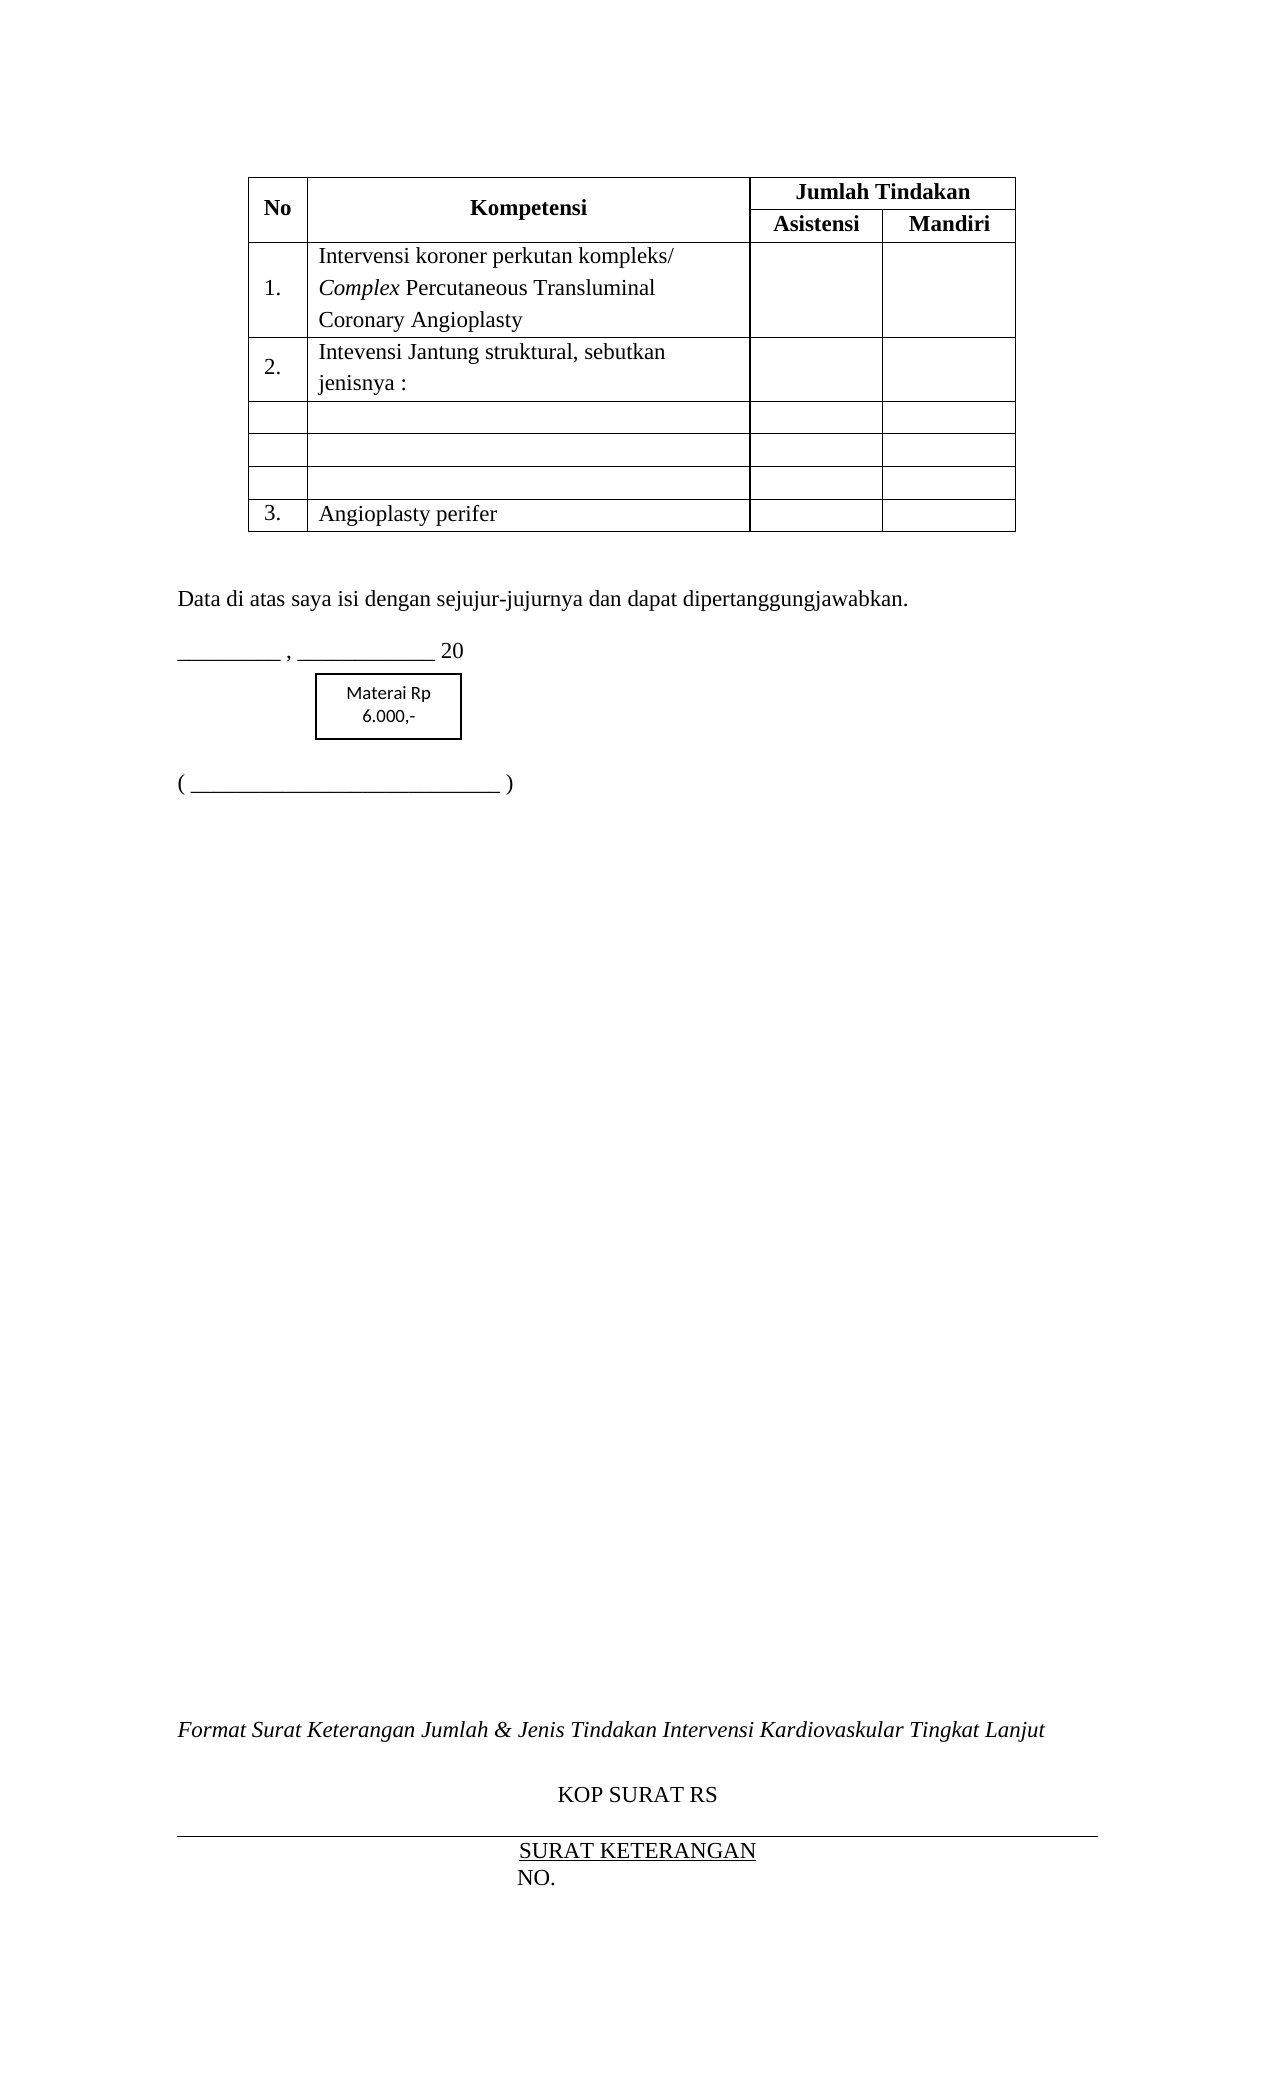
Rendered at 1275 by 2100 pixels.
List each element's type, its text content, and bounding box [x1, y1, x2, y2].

table_cell Mandiri [883, 210, 1015, 242]
table_cell [308, 402, 749, 433]
table_cell Intevensi Jantung struktural, sebutkan jenisnya : [308, 338, 749, 401]
table_cell [751, 434, 882, 466]
table_cell [883, 338, 1015, 401]
table_cell [883, 434, 1015, 466]
table_cell [751, 467, 882, 498]
text SURAT KETERANGAN [177, 1837, 1098, 1864]
text Data di atas saya isi dengan sejujur-jujurnya dan dapat dipertanggungjawabkan. [177, 585, 1098, 611]
table_cell [249, 243, 307, 337]
text _________ , ____________ 20 [177, 637, 1177, 664]
table_cell Intervensi koroner perkutan kompleks/ Complex Percutaneous Transluminal Coronary Angioplasty [308, 243, 749, 337]
table_cell [883, 467, 1015, 498]
table_cell [249, 338, 307, 401]
text KOP SURAT RS [177, 1782, 1098, 1808]
table_cell [308, 434, 749, 466]
table_header No [249, 178, 307, 242]
table_cell [751, 500, 882, 531]
table_cell [883, 402, 1015, 433]
table_cell [249, 402, 307, 433]
table_cell [751, 338, 882, 401]
table_header Jumlah Tindakan [751, 178, 1015, 209]
table_header Kompetensi [308, 178, 749, 242]
text ( ___________________________ ) [177, 769, 1177, 796]
table_cell [883, 243, 1015, 337]
text Format Surat Keterangan Jumlah & Jenis Tindakan Intervensi Kardiovaskular Tingkat Lanjut [177, 1716, 1098, 1742]
table_cell [249, 434, 307, 466]
text NO. [517, 1864, 1098, 1890]
table_cell [249, 500, 307, 531]
table_cell [883, 500, 1015, 531]
table_cell [249, 467, 307, 498]
table_cell Asistensi [751, 210, 882, 242]
table_cell [751, 402, 882, 433]
table_cell Angioplasty perifer [308, 500, 749, 531]
table_cell [751, 243, 882, 337]
table_cell [308, 467, 749, 498]
